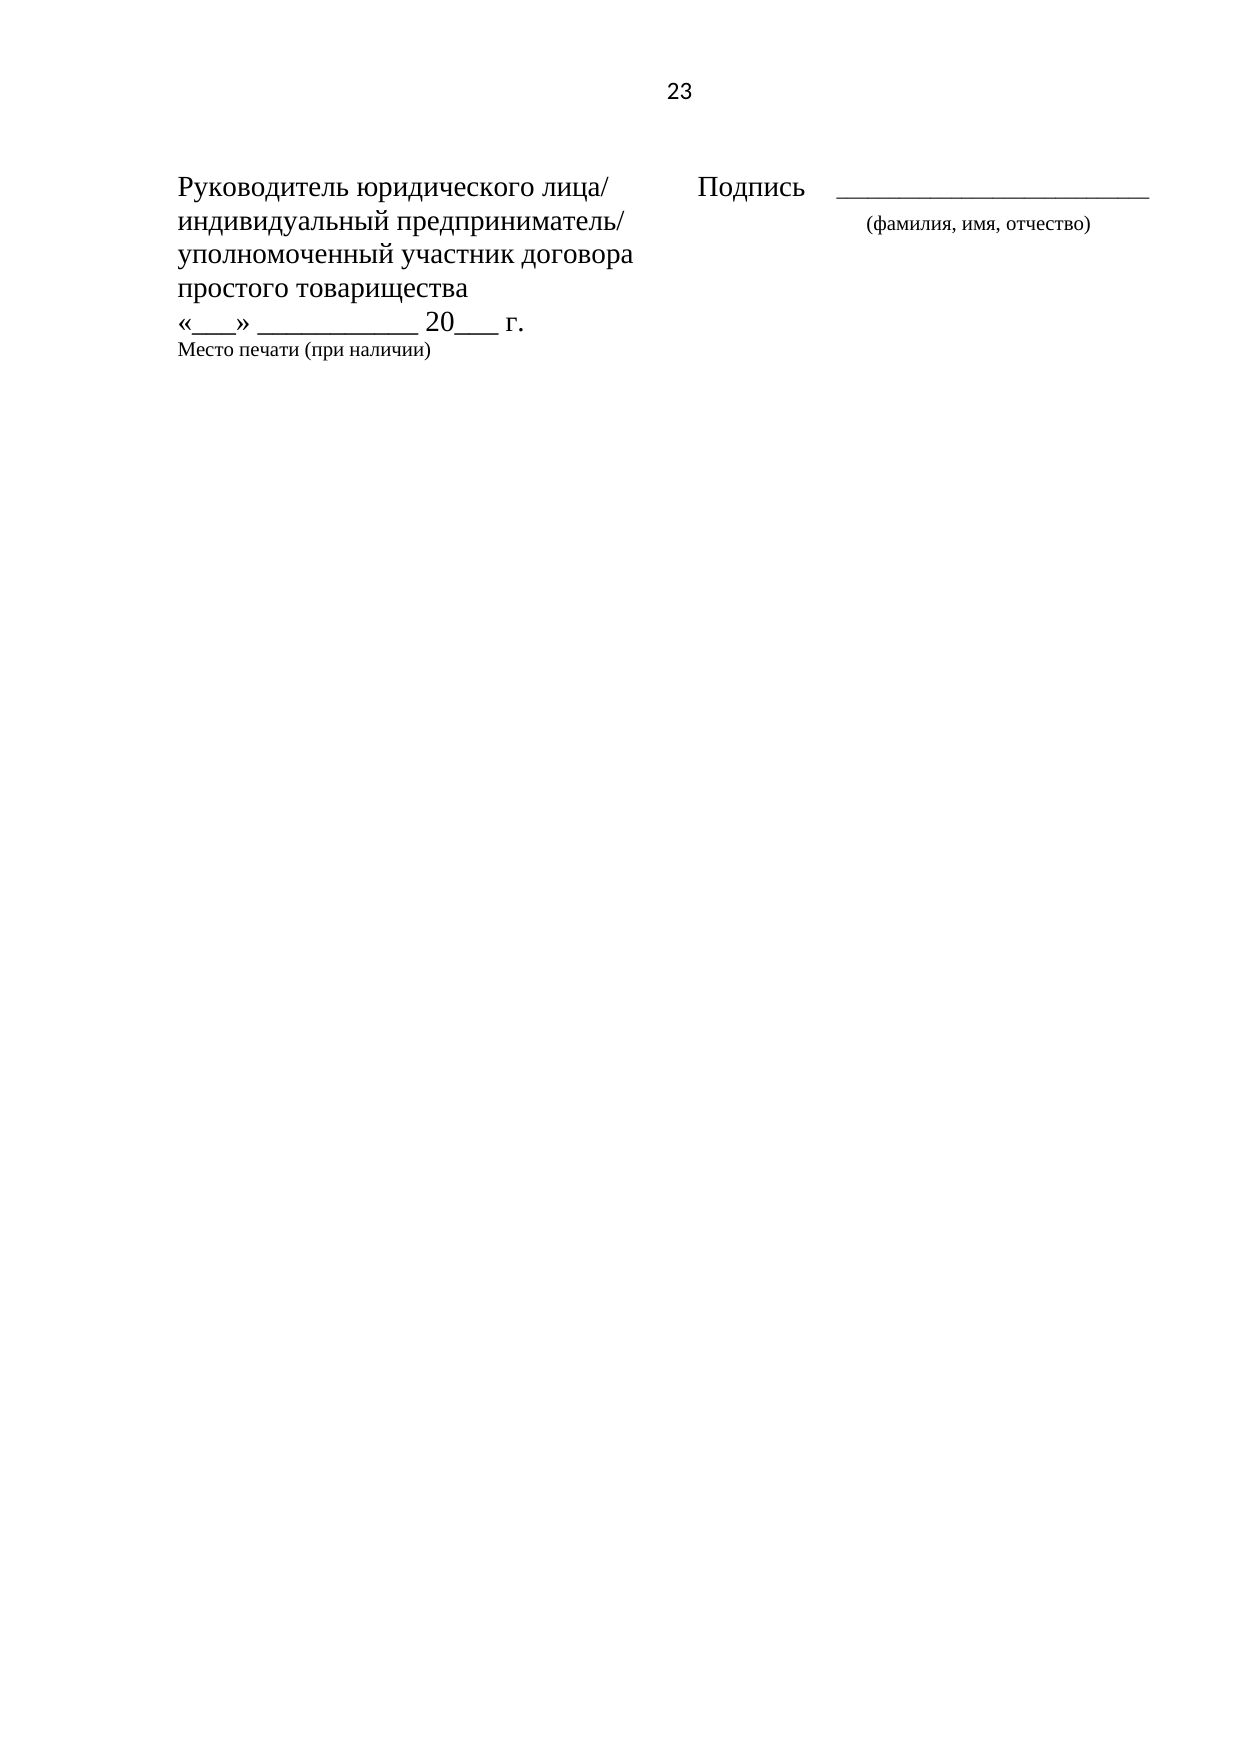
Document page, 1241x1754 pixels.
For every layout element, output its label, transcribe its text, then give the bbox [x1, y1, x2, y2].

text «___» ___________ 20___ г. [177, 304, 1181, 337]
subtitle уполномоченный участник договора [177, 237, 1181, 270]
subtitle простого товарищества [177, 270, 1181, 304]
text Место печати (при наличии) [177, 337, 1181, 361]
subtitle индивидуальный предприниматель/ (фамилия, имя, отчество) [177, 203, 1181, 237]
subtitle Руководитель юридического лица/ Подпись ______________________________ [177, 169, 1181, 203]
